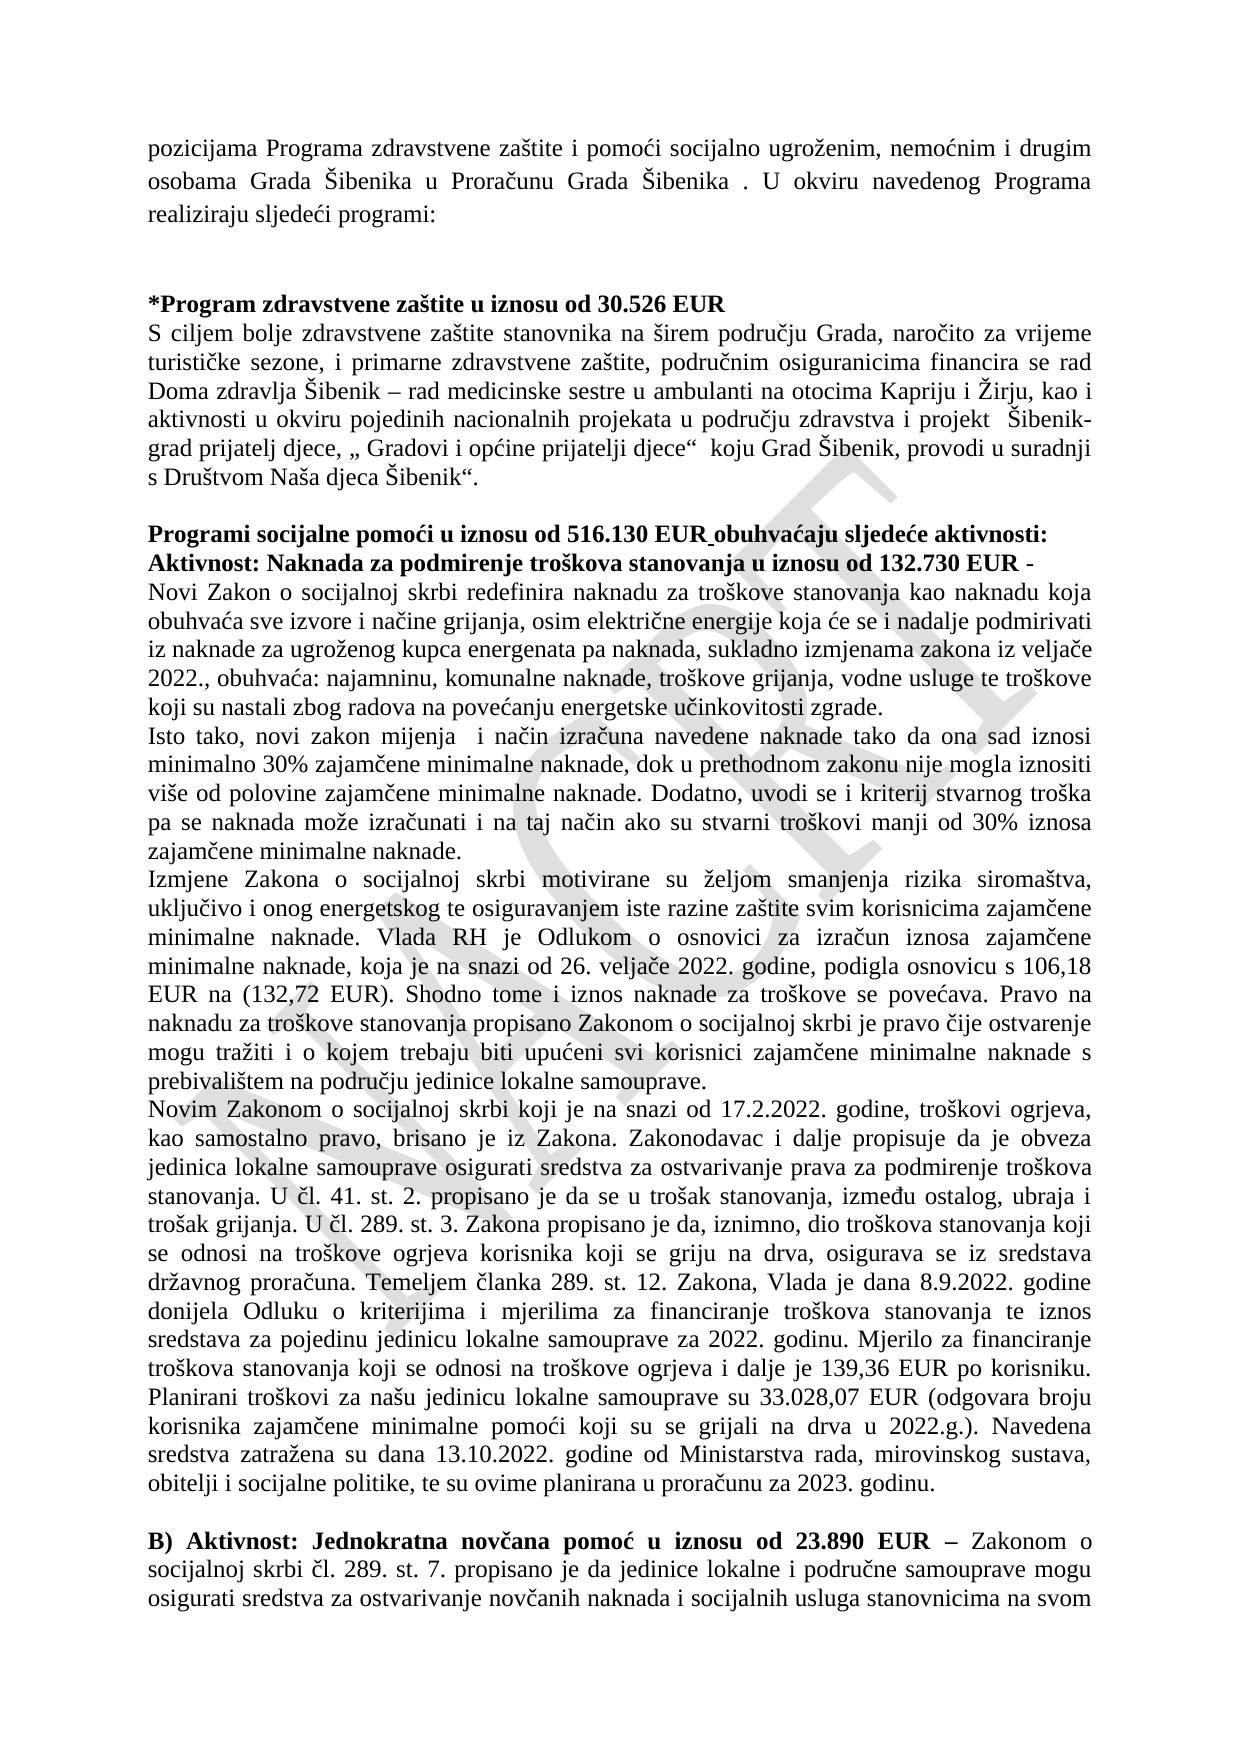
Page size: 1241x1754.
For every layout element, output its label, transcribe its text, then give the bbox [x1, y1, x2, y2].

text Novim Zakonom o socijalnoj skrbi koji je na snazi od 17.2.2022. godine, troškovi ogrjeva, kao samostalno pravo, brisano je iz Zakona. Zakonodavac i dalje propisuje da je obveza jedinica lokalne samouprave osigurati sredstva za ostvarivanje prava za podmirenje troškova stanovanja. U čl. 41. st. 2. propisano je da se u trošak stanovanja, između ostalog, ubraja i trošak grijanja. U čl. 289. st. 3. Zakona propisano je da, iznimno, dio troškova stanovanja koji se odnosi na troškove ogrjeva korisnika koji se griju na drva, osigurava se iz sredstava državnog proračuna. Temeljem članka 289. st. 12. Zakona, Vlada je dana 8.9.2022. godine donijela Odluku o kriterijima i mjerilima za financiranje troškova stanovanja te iznos sredstava za pojedinu jedinicu lokalne samouprave za 2022. godinu. Mjerilo za financiranje troškova stanovanja koji se odnosi na troškove ogrjeva i dalje je 139,36 EUR po korisniku. Planirani troškovi za našu jedinicu lokalne samouprave su 33.028,07 EUR (odgovara broju korisnika zajamčene minimalne pomoći koji su se grijali na drva u 2022.g.). Navedena sredstva zatražena su dana 13.10.2022. godine od Ministarstva rada, mirovinskog sustava, obitelji i socijalne politike, te su ovime planirana u proračunu za 2023. godinu. [148, 1094, 1093, 1497]
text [148, 133, 1093, 228]
text Novi Zakon o socijalnoj skrbi redefinira naknadu za troškove stanovanja kao naknadu koja obuhvaća sve izvore i načine grijanja, osim električne energije koja će se i nadalje podmirivati iz naknade za ugroženog kupca energenata pa naknada, sukladno izmjenama zakona iz veljače 2022., obuhvaća: najamninu, komunalne naknade, troškove grijanja, vodne usluge te troškove koji su nastali zbog radova na povećanju energetske učinkovitosti zgrade. [148, 577, 1093, 721]
text Aktivnost: Naknada za podmirenje troškova stanovanja u iznosu od 132.730 EUR - [148, 548, 1093, 577]
text Programi socijalne pomoći u iznosu od 516.130 EUR obuhvaćaju sljedeće aktivnosti: [148, 519, 1087, 548]
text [148, 1526, 1093, 1612]
text Izmjene Zakona o socijalnoj skrbi motivirane su željom smanjenja rizika siromaštva, uključivo i onog energetskog te osiguravanjem iste razine zaštite svim korisnicima zajamčene minimalne naknade. Vlada RH je Odlukom o osnovici za izračun iznosa zajamčene minimalne naknade, koja je na snazi od 26. veljače 2022. godine, podigla osnovicu s 106,18 EUR na (132,72 EUR). Shodno tome i iznos naknade za troškove se povećava. Pravo na naknadu za troškove stanovanja propisano Zakonom o socijalnoj skrbi je pravo čije ostvarenje mogu tražiti i o kojem trebaju biti upućeni svi korisnici zajamčene minimalne naknade s prebivalištem na području jedinice lokalne samouprave. [148, 864, 1093, 1094]
text Isto tako, novi zakon mijenja i način izračuna navedene naknade tako da ona sad iznosi minimalno 30% zajamčene minimalne naknade, dok u prethodnom zakonu nije mogla iznositi više od polovine zajamčene minimalne naknade. Dodatno, uvodi se i kriterij stvarnog troška pa se naknada može izračunati i na taj način ako su stvarni troškovi manji od 30% iznosa zajamčene minimalne naknade. [148, 721, 1093, 864]
text *Program zdravstvene zaštite u iznosu od 30.526 EUR [148, 289, 1093, 318]
text S ciljem bolje zdravstvene zaštite stanovnika na širem području Grada, naročito za vrijeme turističke sezone, i primarne zdravstvene zaštite, područnim osiguranicima financira se rad Doma zdravlja Šibenik – rad medicinske sestre u ambulanti na otocima Kapriju i Žirju, kao i aktivnosti u okviru pojedinih nacionalnih projekata u području zdravstva i projekt Šibenik- grad prijatelj djece, „ Gradovi i općine prijatelji djece“ koju Grad Šibenik, provodi u suradnji s Društvom Naša djeca Šibenik“. [148, 318, 1093, 491]
